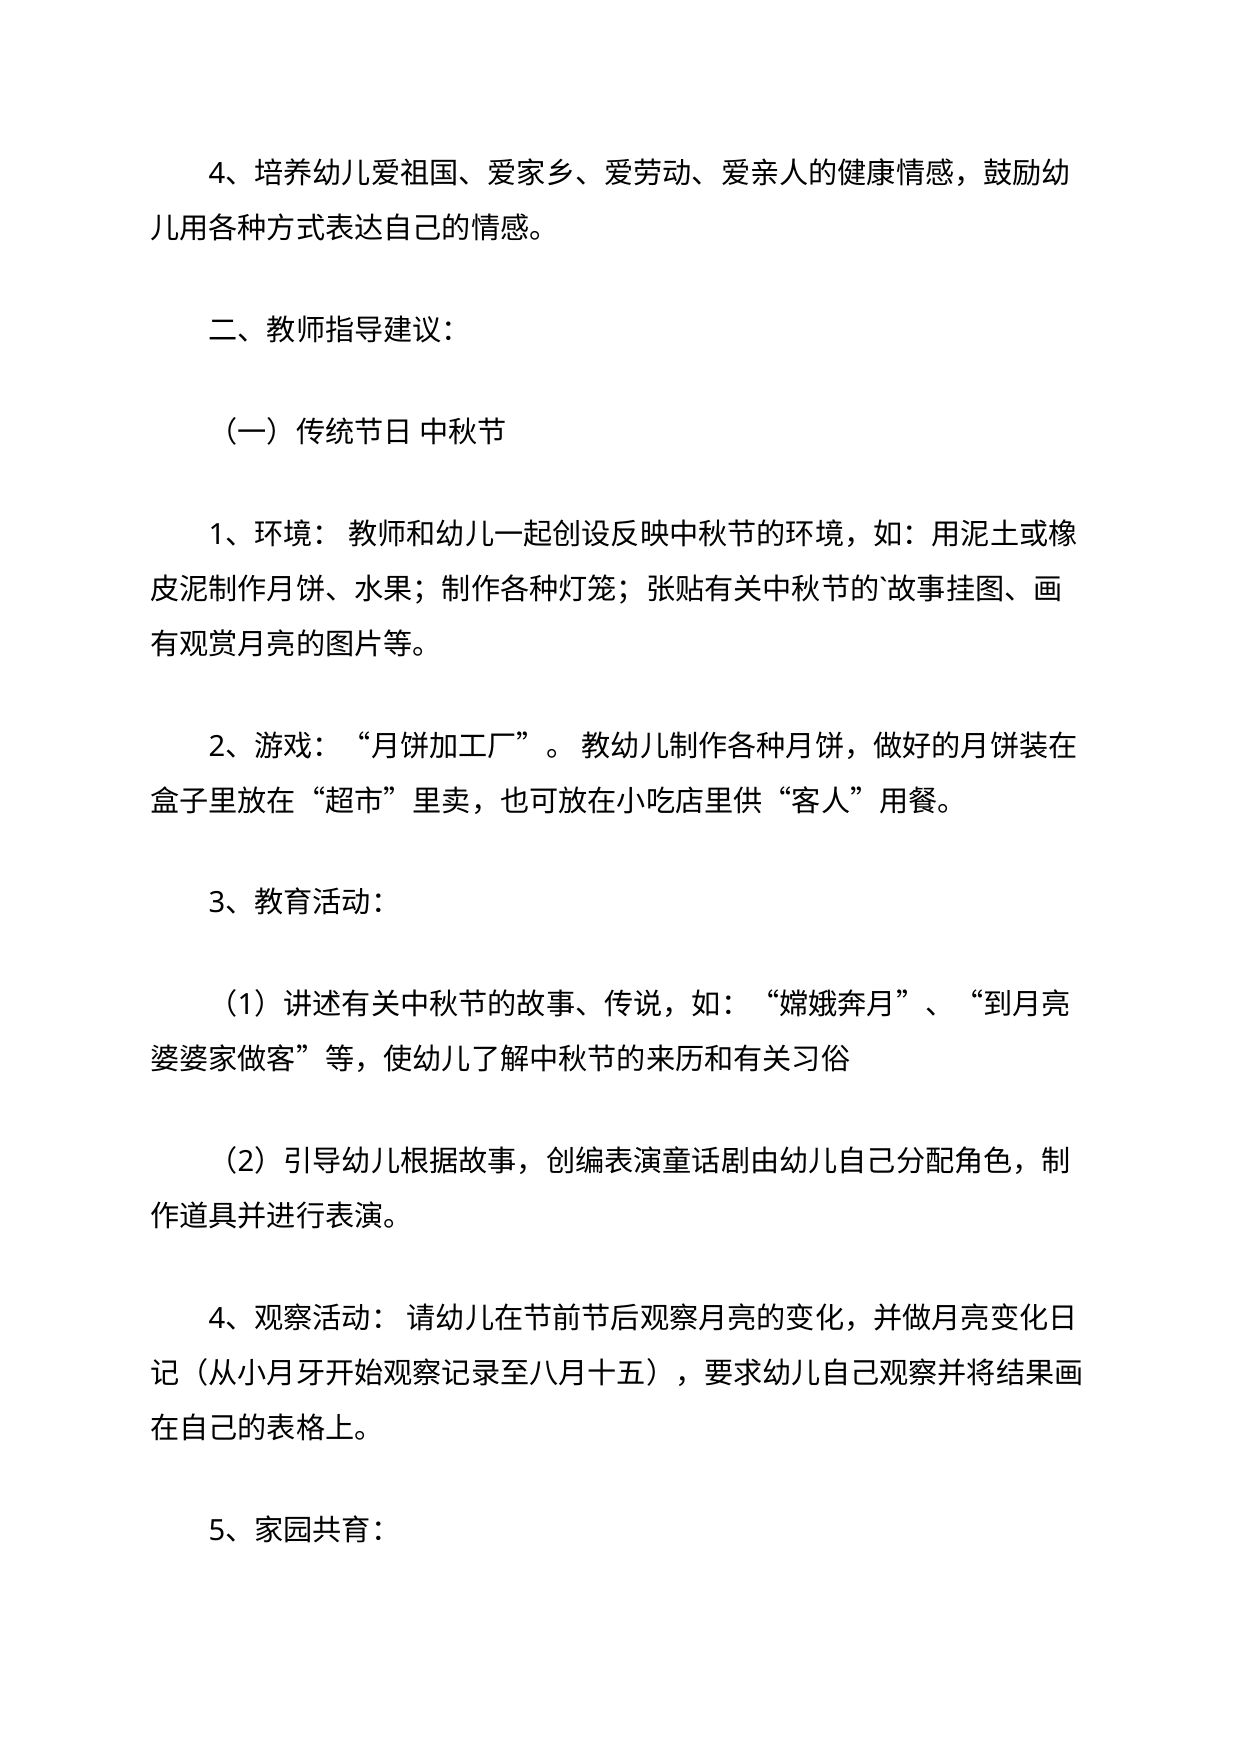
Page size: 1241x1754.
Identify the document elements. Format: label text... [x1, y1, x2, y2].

text 4、观察活动： 请幼儿在节前节后观察月亮的变化，并做月亮变化日记（从小月牙开始观察记录至八月十五），要求幼儿自己观察并将结果画在自己的表格上。 [150, 1294, 1090, 1447]
text 5、家园共育： [150, 1506, 1090, 1548]
text 2、游戏：“月饼加工厂”。 教幼儿制作各种月饼，做好的月饼装在盒子里放在“超市”里卖，也可放在小吃店里供“客人”用餐。 [150, 722, 1090, 819]
text 3、教育活动： [150, 879, 1090, 921]
text （2）引导幼儿根据故事，创编表演童话剧由幼儿自己分配角色，制作道具并进行表演。 [150, 1138, 1090, 1235]
text 4、培养幼儿爱祖国、爱家乡、爱劳动、爱亲人的健康情感，鼓励幼儿用各种方式表达自己的情感。 [150, 150, 1090, 247]
text 1、环境： 教师和幼儿一起创设反映中秋节的环境，如：用泥土或橡皮泥制作月饼、水果；制作各种灯笼；张贴有关中秋节的`故事挂图、画有观赏月亮的图片等。 [150, 510, 1090, 663]
text （一）传统节日 中秋节 [150, 408, 1090, 451]
text （1）讲述有关中秋节的故事、传说，如：“嫦娥奔月”、“到月亮婆婆家做客”等，使幼儿了解中秋节的来历和有关习俗 [150, 981, 1090, 1078]
text 二、教师指导建议： [150, 307, 1090, 349]
